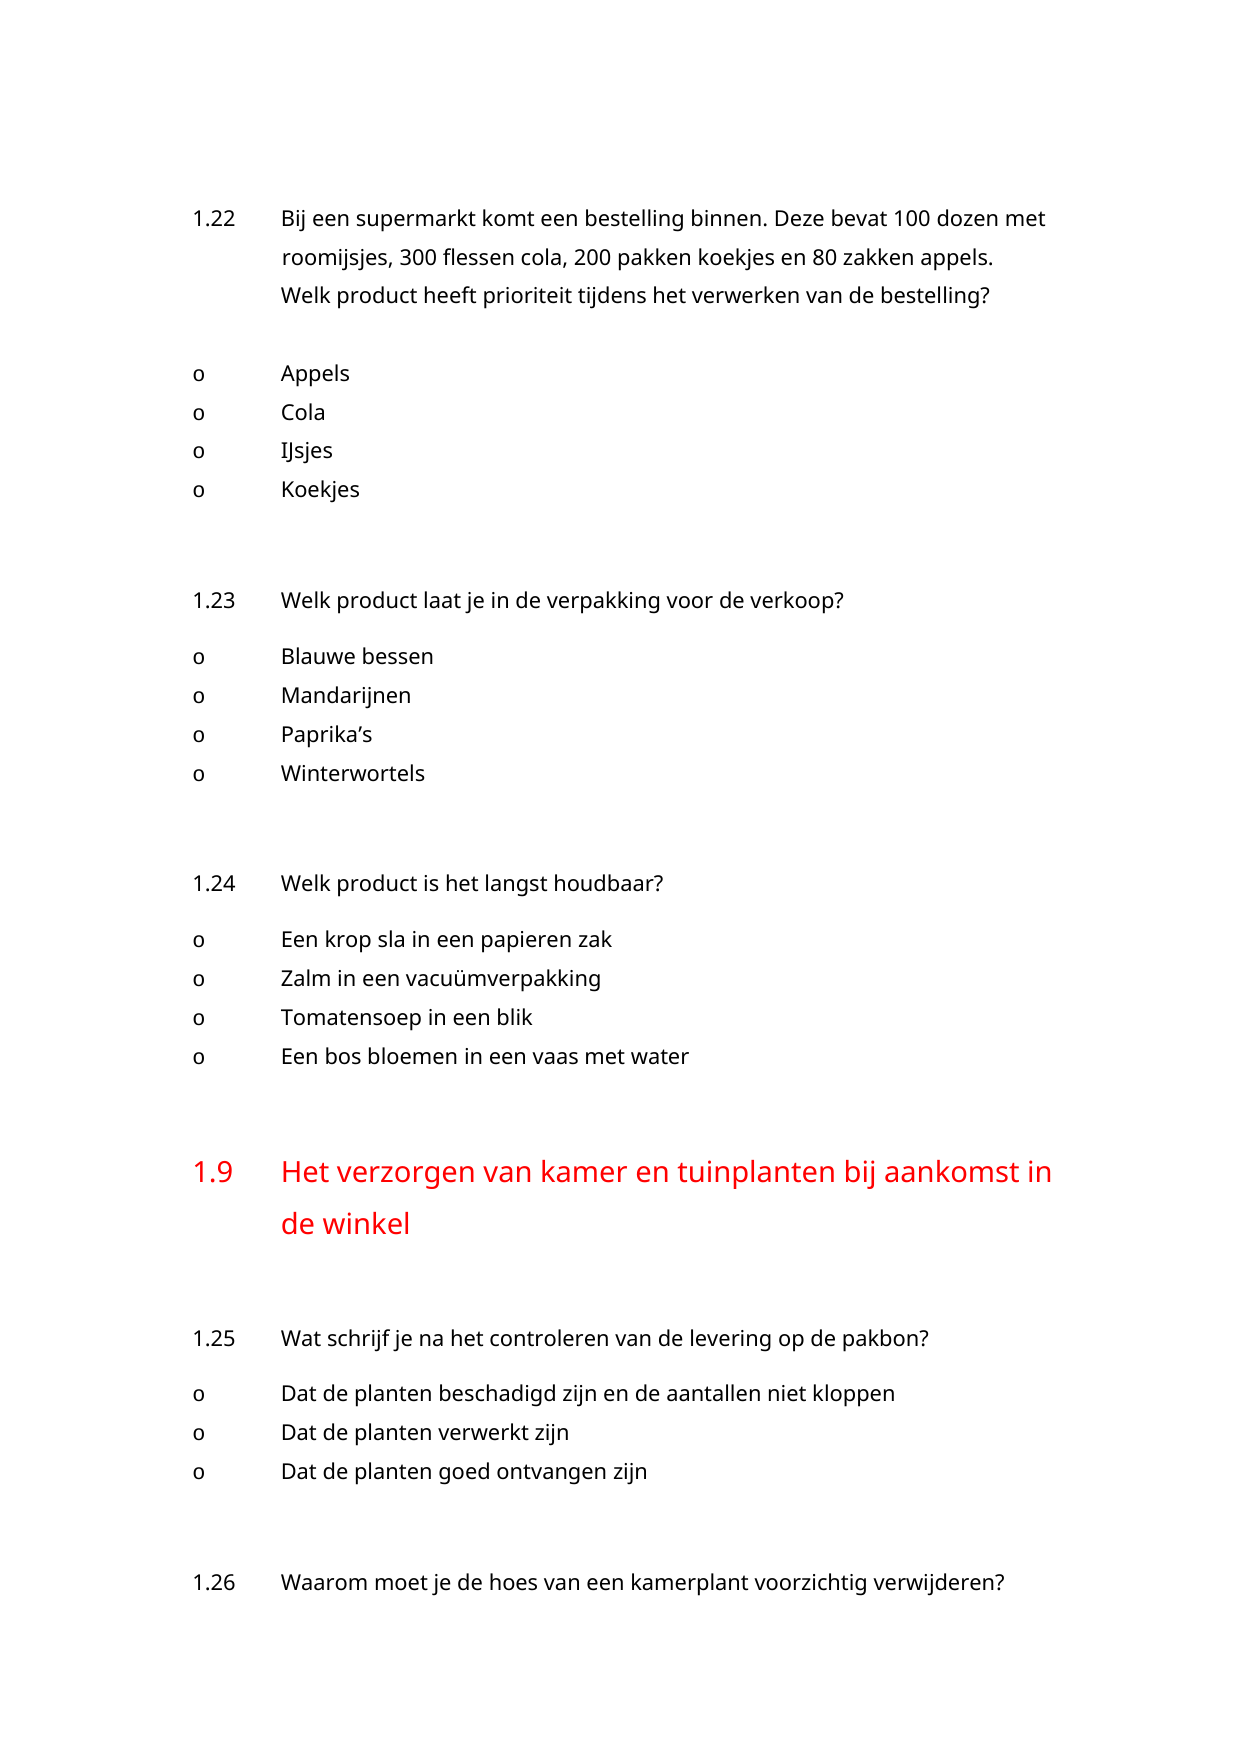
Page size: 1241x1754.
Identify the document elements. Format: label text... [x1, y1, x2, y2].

text 1.25 Wat schrijf je na het controleren van de levering op de pakbon? [148, 1323, 1093, 1353]
list Een krop sla in een papieren zak [192, 924, 1093, 954]
list Mandarijnen [192, 679, 1093, 709]
list IJsjes [192, 435, 1093, 465]
text 1.24 Welk product is het langst houdbaar? [148, 868, 1093, 898]
list Dat de planten goed ontvangen zijn [192, 1456, 1093, 1486]
text 1.26 Waarom moet je de hoes van een kamerplant voorzichtig verwijderen? [148, 1567, 1093, 1597]
list Het verzorgen van kamer en tuinplanten bij aankomst in de winkel [192, 1152, 1093, 1243]
list Zalm in een vacuümverpakking [192, 963, 1093, 993]
text 1.23 Welk product laat je in de verpakking voor de verkoop? [148, 585, 1093, 615]
list Appels [192, 357, 1093, 387]
list Cola [192, 396, 1093, 426]
list Dat de planten beschadigd zijn en de aantallen niet kloppen [192, 1378, 1093, 1408]
list Koekjes [192, 474, 1093, 504]
list Welk product heeft prioriteit tijdens het verwerken van de bestelling? [192, 280, 1093, 310]
list Dat de planten verwerkt zijn [192, 1417, 1093, 1447]
list Tomatensoep in een blik [192, 1002, 1093, 1032]
list Een bos bloemen in een vaas met water [192, 1041, 1093, 1071]
list Winterwortels [192, 757, 1093, 787]
list 1.22 Bij een supermarkt komt een bestelling binnen. Deze bevat 100 dozen met roomijsjes, 300 flessen cola, 200 pakken koekjes en 80 zakken appels. [192, 203, 1093, 271]
list Paprika’s [192, 718, 1093, 748]
list Blauwe bessen [192, 641, 1093, 671]
